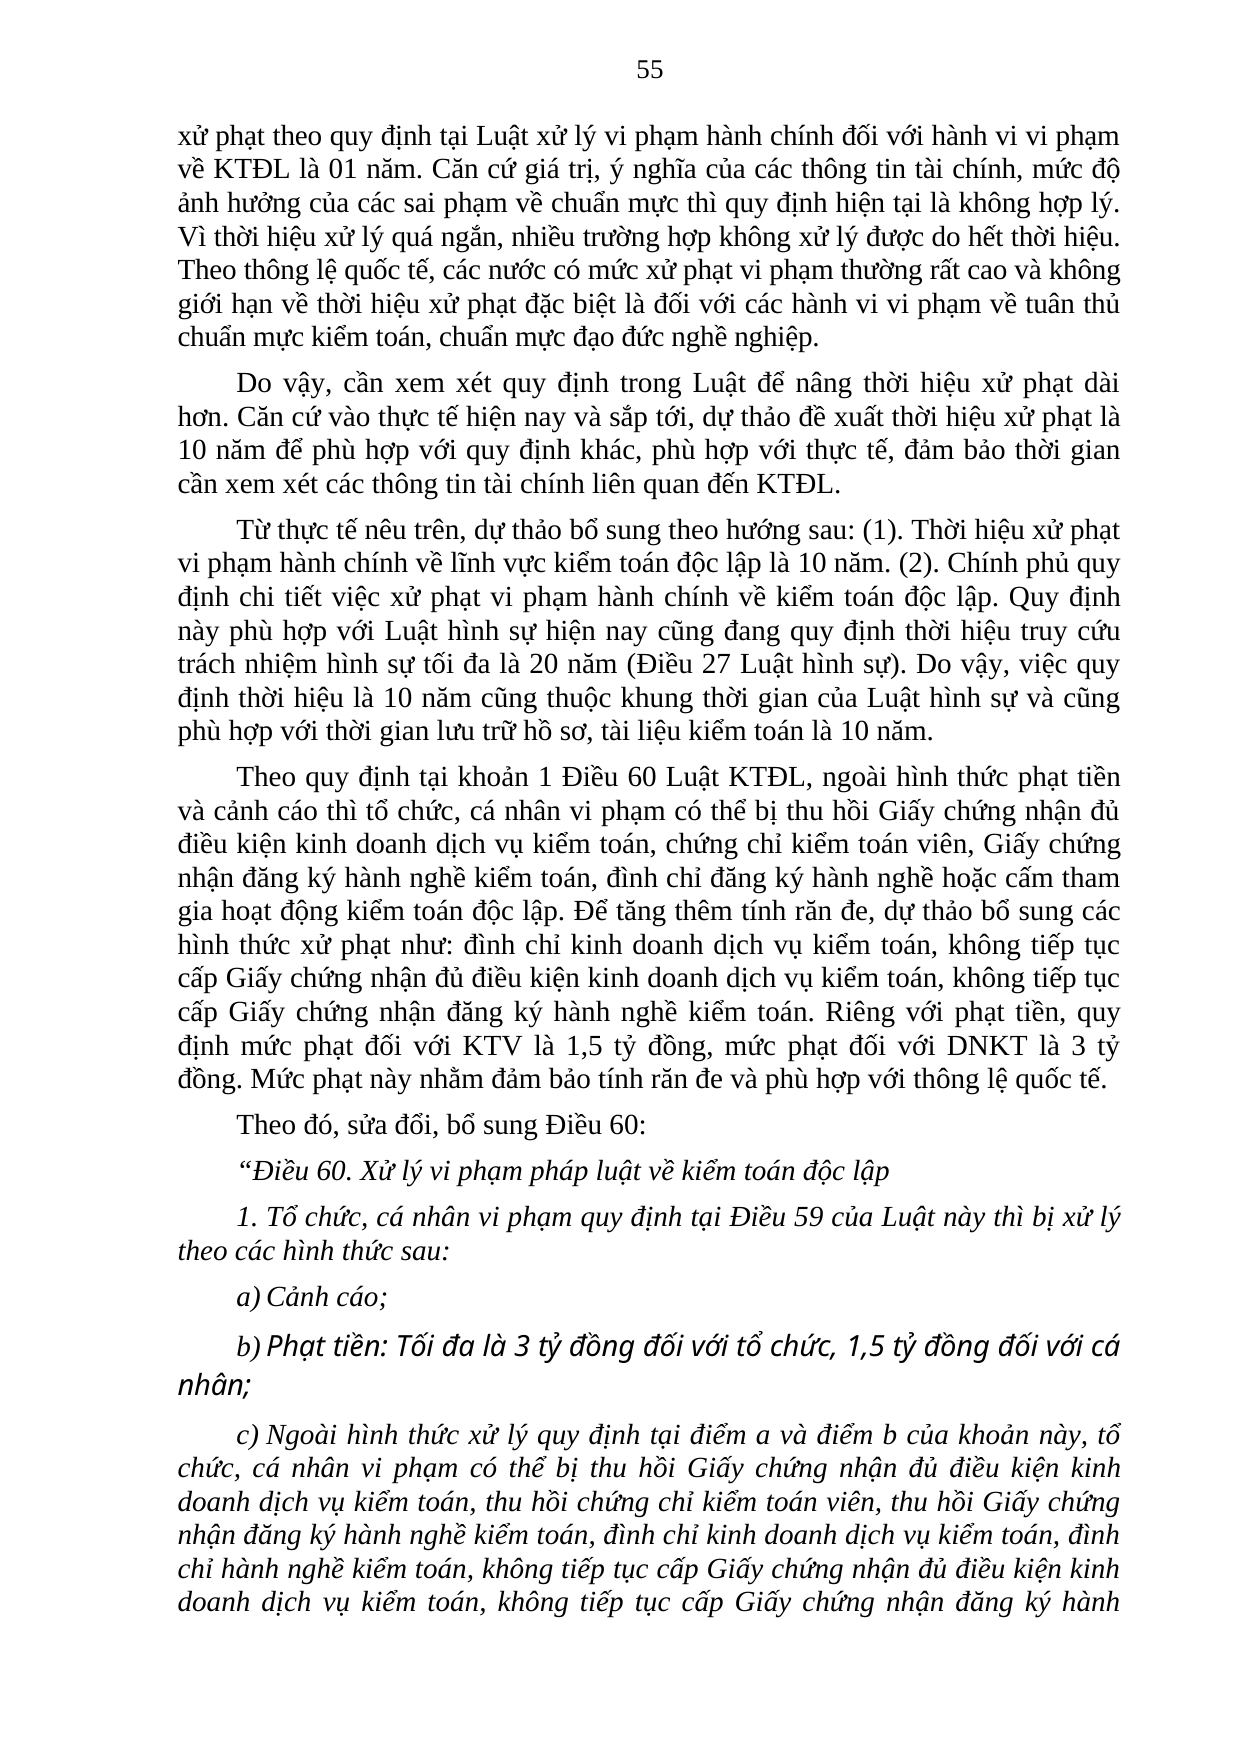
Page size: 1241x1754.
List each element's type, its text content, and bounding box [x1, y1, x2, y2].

text Do vậy, cần xem xét quy định trong Luật để nâng thời hiệu xử phạt dài hơn. Căn cứ vào thực tế hiện nay và sắp tới, dự thảo đề xuất thời hiệu xử phạt là 10 năm để phù hợp với quy định khác, phù hợp với thực tế, đảm bảo thời gian cần xem xét các thông tin tài chính liên quan đến KTĐL. [177, 365, 1122, 499]
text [177, 1417, 1122, 1618]
text a) Cảnh cáo; [177, 1279, 1122, 1312]
text 1. Tổ chức, cá nhân vi phạm quy định tại Điều 59 của Luật này thì bị xử lý theo các hình thức sau: [177, 1199, 1122, 1266]
text Theo quy định tại khoản 1 Điều 60 Luật KTĐL, ngoài hình thức phạt tiền và cảnh cáo thì tổ chức, cá nhân vi phạm có thể bị thu hồi Giấy chứng nhận đủ điều kiện kinh doanh dịch vụ kiểm toán, chứng chỉ kiểm toán viên, Giấy chứng nhận đăng ký hành nghề kiểm toán, đình chỉ đăng ký hành nghề hoặc cấm tham gia hoạt động kiểm toán độc lập. Để tăng thêm tính răn đe, dự thảo bổ sung các hình thức xử phạt như: đình chỉ kinh doanh dịch vụ kiểm toán, không tiếp tục cấp Giấy chứng nhận đủ điều kiện kinh doanh dịch vụ kiểm toán, không tiếp tục cấp Giấy chứng nhận đăng ký hành nghề kiểm toán. Riêng với phạt tiền, quy định mức phạt đối với KTV là 1,5 tỷ đồng, mức phạt đối với DNKT là 3 tỷ đồng. Mức phạt này nhằm đảm bảo tính răn đe và phù hợp với thông lệ quốc tế. [177, 759, 1122, 1095]
text b) Phạt tiền: Tối đa là 3 tỷ đồng đối với tổ chức, 1,5 tỷ đồng đối với cá nhân; [177, 1325, 1122, 1404]
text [177, 118, 1122, 353]
text Theo đó, sửa đổi, bổ sung Điều 60: [177, 1107, 1122, 1141]
text Từ thực tế nêu trên, dự thảo bổ sung theo hướng sau: (1). Thời hiệu xử phạt vi phạm hành chính về lĩnh vực kiểm toán độc lập là 10 năm. (2). Chính phủ quy định chi tiết việc xử phạt vi phạm hành chính về kiểm toán độc lập. Quy định này phù hợp với Luật hình sự hiện nay cũng đang quy định thời hiệu truy cứu trách nhiệm hình sự tối đa là 20 năm (Điều 27 Luật hình sự). Do vậy, việc quy định thời hiệu là 10 năm cũng thuộc khung thời gian của Luật hình sự và cũng phù hợp với thời gian lưu trữ hồ sơ, tài liệu kiểm toán là 10 năm. [177, 512, 1122, 747]
text “Điều 60. Xử lý vi phạm pháp luật về kiểm toán độc lập [177, 1153, 1122, 1187]
